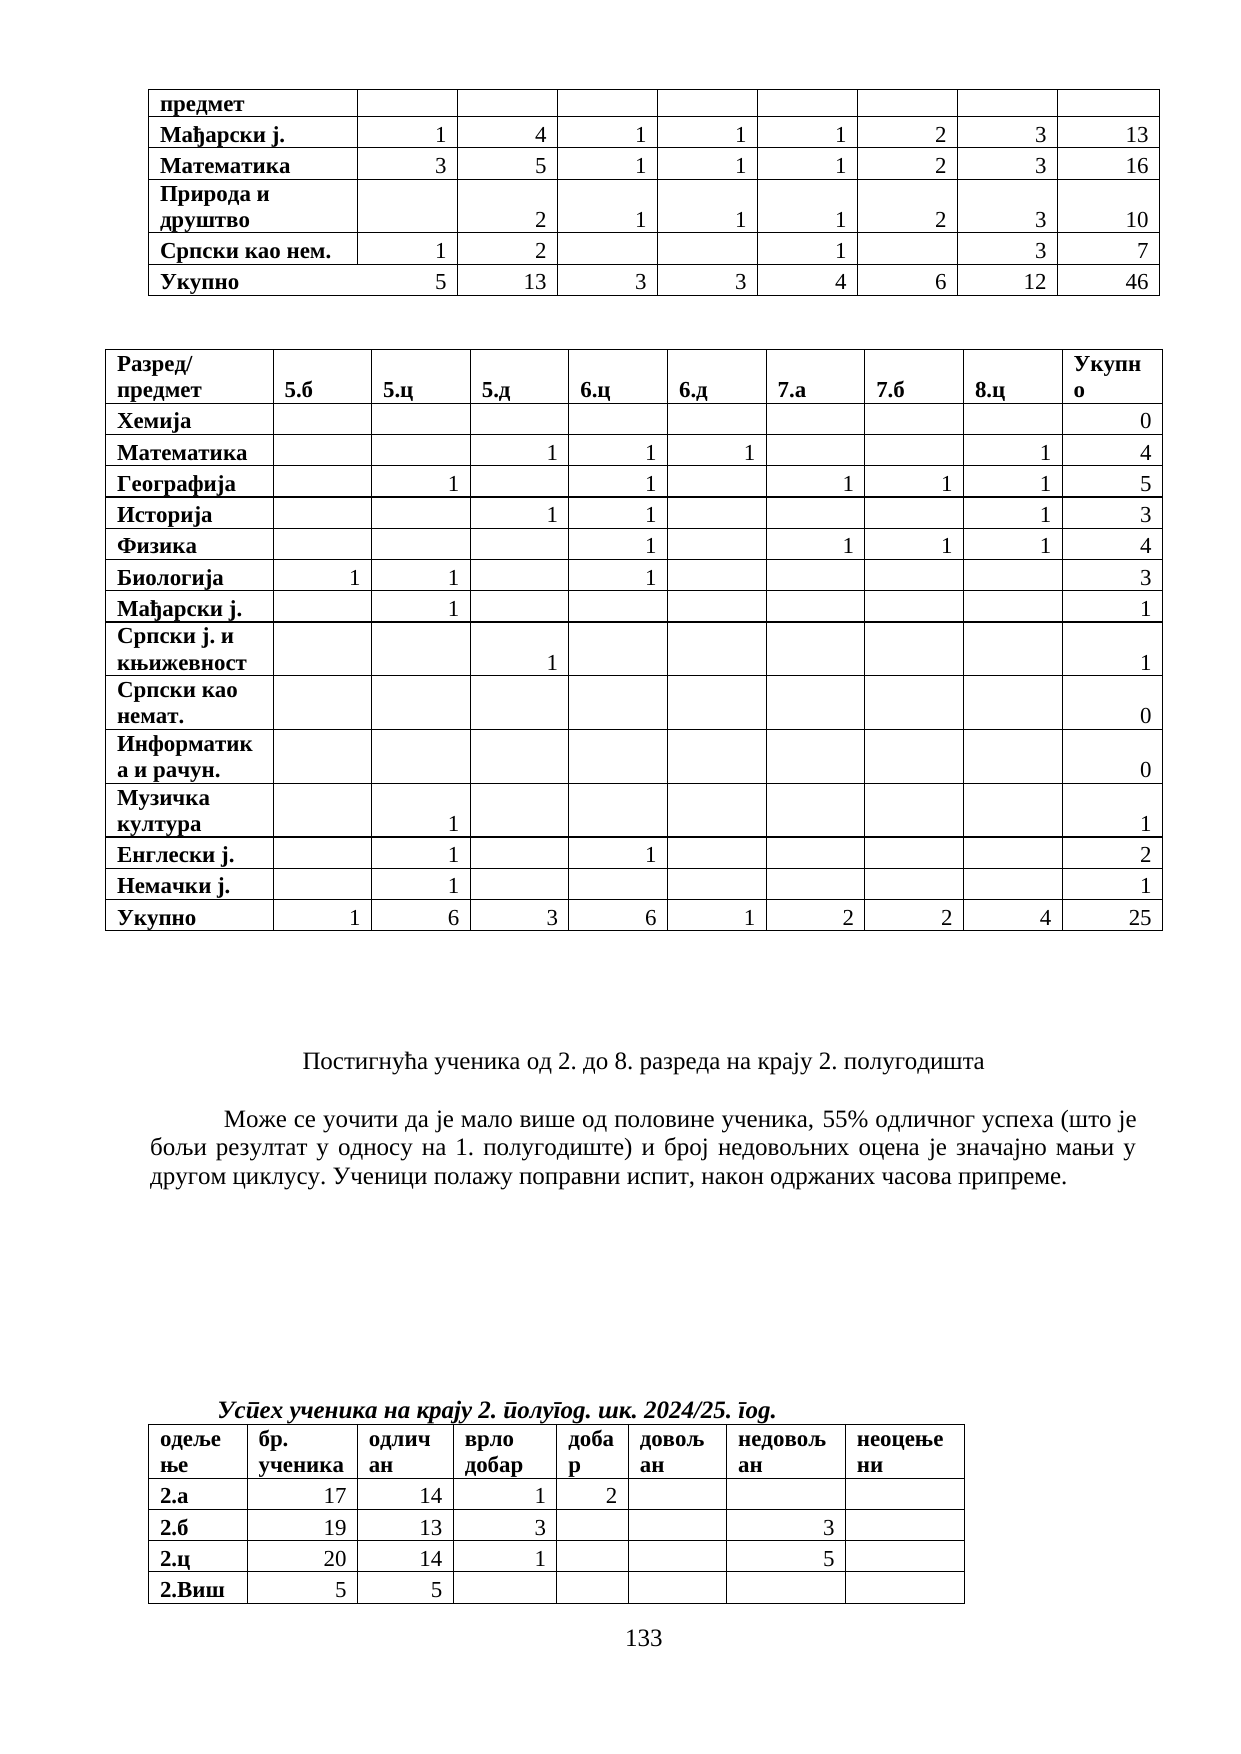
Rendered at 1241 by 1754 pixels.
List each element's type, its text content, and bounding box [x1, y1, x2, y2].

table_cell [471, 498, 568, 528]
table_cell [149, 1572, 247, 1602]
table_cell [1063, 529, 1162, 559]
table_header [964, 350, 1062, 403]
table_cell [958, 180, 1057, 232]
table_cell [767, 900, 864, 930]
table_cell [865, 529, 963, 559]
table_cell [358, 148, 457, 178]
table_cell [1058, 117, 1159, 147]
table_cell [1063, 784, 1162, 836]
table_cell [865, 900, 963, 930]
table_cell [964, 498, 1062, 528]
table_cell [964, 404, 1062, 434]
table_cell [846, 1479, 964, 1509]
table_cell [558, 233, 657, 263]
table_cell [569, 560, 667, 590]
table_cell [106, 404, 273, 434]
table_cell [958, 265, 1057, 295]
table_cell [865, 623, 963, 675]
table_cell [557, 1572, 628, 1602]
text Може се уочити да је мало више од половине ученика, 55% одличног успеха (што је бољи резултат у односу на 1. полугодиште) и број недовољних оцена је значајно мањи у другом циклусу. Ученици полажу поправни испит, након одржаних часова припреме. [150, 1104, 1137, 1190]
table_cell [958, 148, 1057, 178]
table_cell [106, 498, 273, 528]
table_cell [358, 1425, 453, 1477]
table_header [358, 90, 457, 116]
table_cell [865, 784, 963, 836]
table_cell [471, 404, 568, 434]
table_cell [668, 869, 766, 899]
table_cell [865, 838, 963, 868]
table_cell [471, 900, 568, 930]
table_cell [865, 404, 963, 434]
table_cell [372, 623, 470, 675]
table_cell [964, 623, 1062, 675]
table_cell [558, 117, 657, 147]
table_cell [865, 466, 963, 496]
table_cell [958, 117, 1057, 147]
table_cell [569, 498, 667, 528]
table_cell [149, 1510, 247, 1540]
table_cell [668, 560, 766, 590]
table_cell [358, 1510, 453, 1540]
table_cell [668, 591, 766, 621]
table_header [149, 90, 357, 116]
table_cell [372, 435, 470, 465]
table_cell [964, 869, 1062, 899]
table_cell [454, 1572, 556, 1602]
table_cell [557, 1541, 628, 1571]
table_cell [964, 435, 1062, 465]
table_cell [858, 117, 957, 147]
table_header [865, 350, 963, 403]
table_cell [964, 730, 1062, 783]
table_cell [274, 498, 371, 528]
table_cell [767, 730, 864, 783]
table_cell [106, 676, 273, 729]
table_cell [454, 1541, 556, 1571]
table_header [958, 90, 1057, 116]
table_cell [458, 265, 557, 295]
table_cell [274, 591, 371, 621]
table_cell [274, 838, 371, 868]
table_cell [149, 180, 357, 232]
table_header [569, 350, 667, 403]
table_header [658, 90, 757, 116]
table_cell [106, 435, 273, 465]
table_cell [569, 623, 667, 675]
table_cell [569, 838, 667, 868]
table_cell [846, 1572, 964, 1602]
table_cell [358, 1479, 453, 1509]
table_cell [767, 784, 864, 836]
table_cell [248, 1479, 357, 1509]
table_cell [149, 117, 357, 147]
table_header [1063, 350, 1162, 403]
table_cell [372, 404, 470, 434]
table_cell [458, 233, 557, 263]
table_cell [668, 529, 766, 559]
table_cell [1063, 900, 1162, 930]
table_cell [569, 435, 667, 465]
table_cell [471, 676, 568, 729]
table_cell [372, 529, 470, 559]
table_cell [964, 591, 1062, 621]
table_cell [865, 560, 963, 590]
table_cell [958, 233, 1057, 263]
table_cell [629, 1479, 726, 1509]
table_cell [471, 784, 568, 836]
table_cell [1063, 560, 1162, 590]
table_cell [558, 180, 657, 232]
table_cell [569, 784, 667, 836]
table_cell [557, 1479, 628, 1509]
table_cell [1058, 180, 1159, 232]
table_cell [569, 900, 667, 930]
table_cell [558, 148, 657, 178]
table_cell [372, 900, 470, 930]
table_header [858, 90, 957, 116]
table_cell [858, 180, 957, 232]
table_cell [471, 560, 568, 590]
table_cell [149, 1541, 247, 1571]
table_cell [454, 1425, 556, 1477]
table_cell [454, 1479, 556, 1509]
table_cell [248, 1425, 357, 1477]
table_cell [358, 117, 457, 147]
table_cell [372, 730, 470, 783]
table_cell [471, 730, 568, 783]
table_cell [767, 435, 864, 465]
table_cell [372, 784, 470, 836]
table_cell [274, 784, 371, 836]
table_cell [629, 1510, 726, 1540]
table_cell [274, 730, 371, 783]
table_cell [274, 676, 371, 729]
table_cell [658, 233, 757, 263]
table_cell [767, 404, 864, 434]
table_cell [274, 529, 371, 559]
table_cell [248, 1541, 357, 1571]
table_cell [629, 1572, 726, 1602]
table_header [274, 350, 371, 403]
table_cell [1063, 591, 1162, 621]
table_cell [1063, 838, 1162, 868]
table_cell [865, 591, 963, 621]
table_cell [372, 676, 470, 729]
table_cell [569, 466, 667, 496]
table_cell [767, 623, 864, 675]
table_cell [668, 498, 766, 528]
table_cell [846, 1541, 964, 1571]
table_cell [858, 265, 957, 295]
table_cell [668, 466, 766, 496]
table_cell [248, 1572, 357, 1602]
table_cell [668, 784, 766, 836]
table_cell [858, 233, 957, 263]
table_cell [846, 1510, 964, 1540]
text Постигнућа ученика од 2. до 8. разреда на крају 2. полугодишта [150, 1046, 1137, 1075]
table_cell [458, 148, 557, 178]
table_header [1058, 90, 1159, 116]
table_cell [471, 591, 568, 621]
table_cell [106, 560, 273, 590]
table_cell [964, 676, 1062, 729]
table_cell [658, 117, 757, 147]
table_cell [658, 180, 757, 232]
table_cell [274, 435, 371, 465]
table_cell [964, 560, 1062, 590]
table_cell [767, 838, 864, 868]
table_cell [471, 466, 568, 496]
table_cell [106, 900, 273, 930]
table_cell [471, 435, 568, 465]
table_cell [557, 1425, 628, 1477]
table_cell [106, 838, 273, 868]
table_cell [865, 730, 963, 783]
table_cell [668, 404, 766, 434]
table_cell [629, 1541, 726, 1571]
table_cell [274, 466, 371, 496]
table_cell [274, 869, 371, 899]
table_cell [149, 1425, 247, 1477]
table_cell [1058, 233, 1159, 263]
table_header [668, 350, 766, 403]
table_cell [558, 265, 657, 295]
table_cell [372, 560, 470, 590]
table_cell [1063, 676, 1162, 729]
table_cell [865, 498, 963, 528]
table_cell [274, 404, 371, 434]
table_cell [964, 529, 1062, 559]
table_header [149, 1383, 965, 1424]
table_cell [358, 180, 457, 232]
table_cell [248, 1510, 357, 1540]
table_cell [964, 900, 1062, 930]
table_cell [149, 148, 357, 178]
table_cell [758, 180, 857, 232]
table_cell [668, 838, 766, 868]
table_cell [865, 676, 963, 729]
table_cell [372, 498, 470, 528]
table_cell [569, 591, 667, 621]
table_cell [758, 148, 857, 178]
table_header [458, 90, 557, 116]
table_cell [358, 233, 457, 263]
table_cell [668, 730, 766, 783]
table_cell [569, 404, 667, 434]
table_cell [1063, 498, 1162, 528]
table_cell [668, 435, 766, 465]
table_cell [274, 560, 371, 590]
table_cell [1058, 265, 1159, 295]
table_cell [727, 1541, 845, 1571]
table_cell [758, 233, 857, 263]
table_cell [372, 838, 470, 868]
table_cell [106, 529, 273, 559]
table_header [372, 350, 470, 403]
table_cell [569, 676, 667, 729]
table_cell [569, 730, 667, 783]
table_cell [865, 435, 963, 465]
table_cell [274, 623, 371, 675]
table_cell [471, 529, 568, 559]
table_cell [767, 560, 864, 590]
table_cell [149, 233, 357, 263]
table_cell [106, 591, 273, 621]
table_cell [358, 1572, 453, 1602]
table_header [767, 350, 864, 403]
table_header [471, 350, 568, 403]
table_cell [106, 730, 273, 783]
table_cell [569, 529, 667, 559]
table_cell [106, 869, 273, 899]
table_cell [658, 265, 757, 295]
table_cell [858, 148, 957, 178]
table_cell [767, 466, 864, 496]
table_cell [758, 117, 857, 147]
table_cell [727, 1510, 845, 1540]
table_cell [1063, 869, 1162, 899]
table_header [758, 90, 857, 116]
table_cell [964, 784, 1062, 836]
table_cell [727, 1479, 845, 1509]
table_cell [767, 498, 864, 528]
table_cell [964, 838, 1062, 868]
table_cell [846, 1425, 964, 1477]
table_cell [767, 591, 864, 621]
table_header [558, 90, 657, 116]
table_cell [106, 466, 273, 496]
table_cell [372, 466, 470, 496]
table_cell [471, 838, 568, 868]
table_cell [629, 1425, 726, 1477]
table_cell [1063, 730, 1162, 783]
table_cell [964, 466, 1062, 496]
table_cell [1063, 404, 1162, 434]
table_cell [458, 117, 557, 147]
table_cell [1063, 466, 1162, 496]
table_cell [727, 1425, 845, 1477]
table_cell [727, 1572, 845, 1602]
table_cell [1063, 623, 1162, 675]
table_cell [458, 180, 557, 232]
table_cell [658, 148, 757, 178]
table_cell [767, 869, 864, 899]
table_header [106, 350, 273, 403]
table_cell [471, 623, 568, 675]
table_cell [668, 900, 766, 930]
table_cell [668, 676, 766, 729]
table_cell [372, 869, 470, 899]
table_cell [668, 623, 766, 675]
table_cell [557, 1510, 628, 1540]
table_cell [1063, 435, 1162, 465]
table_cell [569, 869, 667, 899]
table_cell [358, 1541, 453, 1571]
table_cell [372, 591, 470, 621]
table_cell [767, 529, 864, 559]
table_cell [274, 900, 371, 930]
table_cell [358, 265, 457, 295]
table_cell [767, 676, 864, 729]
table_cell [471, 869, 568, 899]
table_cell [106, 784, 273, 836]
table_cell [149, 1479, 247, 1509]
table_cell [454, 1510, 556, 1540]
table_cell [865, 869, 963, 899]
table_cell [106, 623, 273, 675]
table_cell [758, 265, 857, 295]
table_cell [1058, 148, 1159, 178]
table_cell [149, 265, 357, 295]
